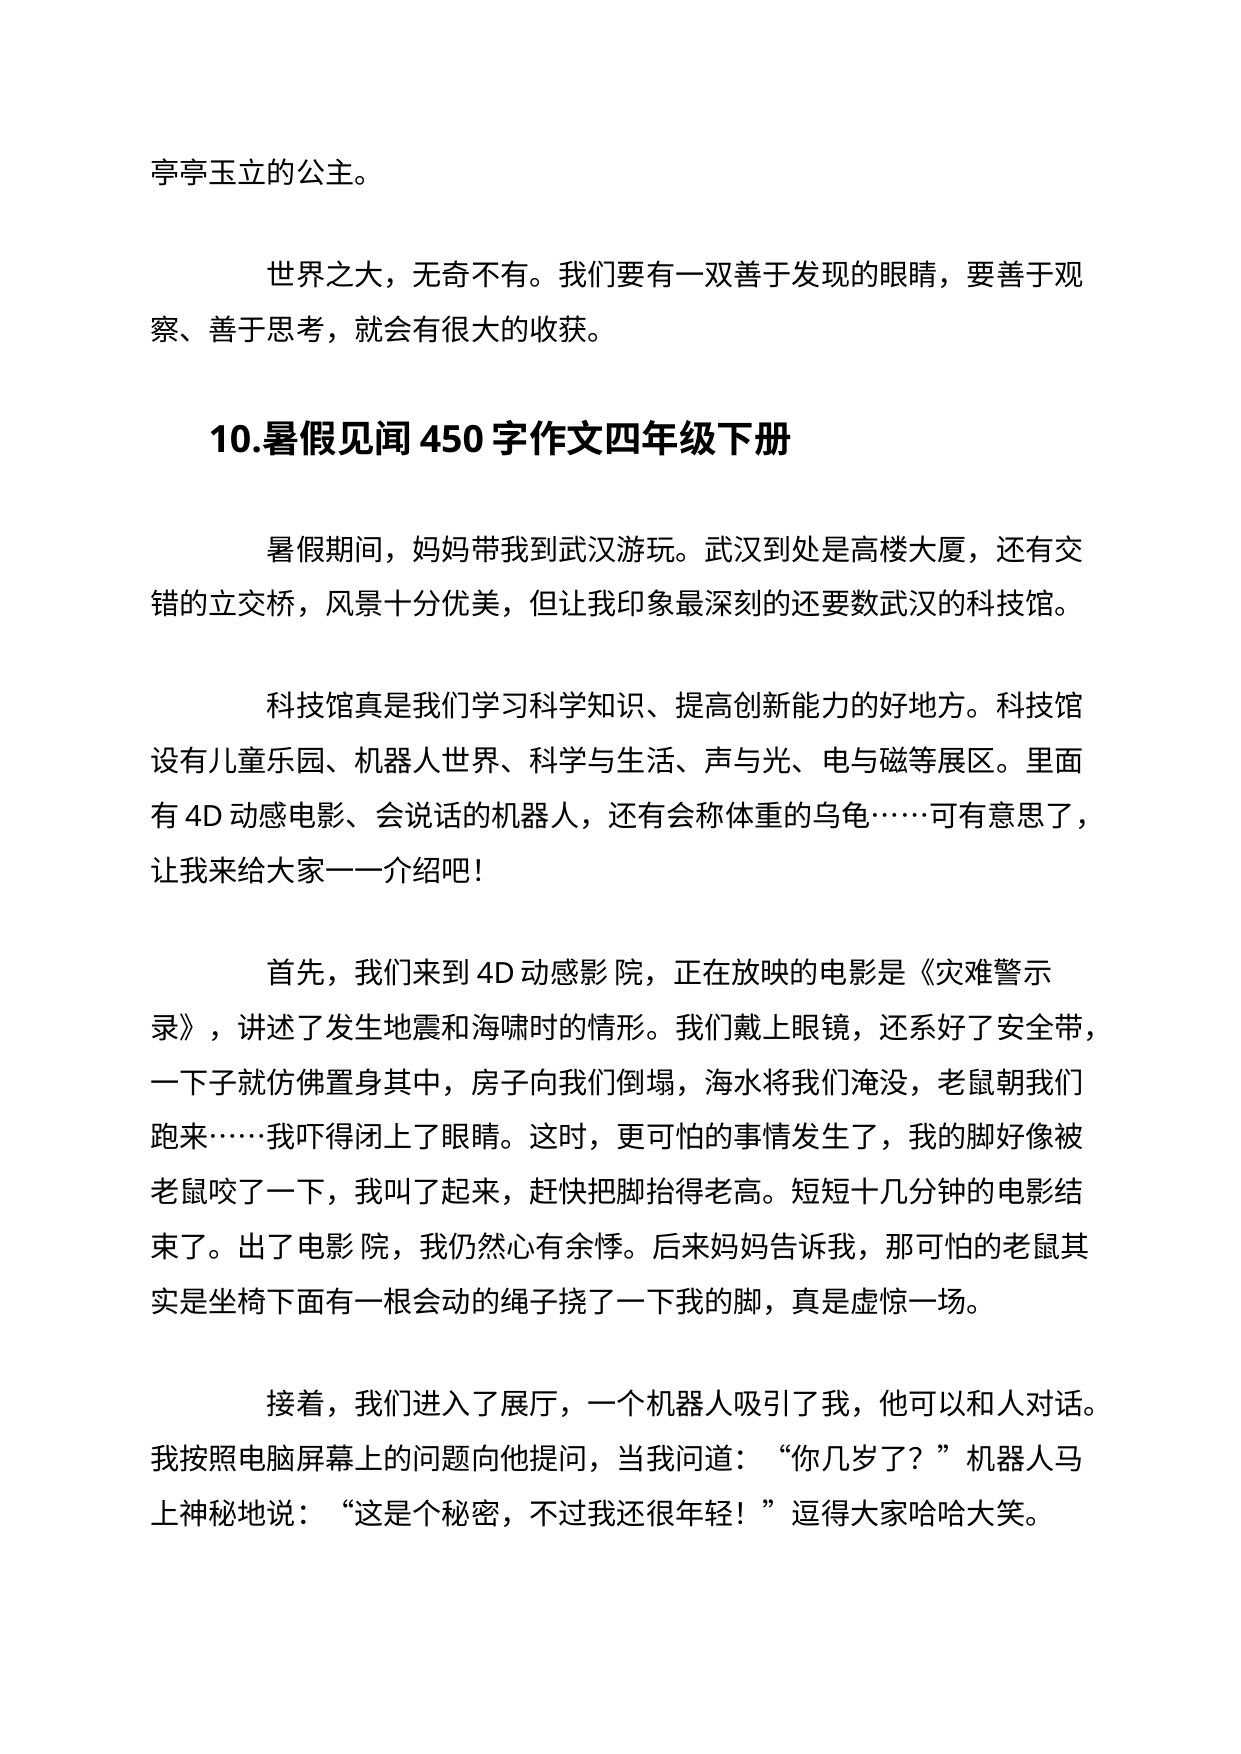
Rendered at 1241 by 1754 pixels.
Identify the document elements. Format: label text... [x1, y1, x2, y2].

text 接着，我们进入了展厅，一个机器人吸引了我，他可以和人对话。我按照电脑屏幕上的问题向他提问，当我问道：“你几岁了？”机器人马上神秘地说：“这是个秘密，不过我还很年轻！”逗得大家哈哈大笑。 [150, 1381, 1090, 1533]
text 暑假期间，妈妈带我到武汉游玩。武汉到处是高楼大厦，还有交错的立交桥，风景十分优美，但让我印象最深刻的还要数武汉的科技馆。 [150, 526, 1090, 623]
text 首先，我们来到4D动感影 院，正在放映的电影是《灾难警示录》，讲述了发生地震和海啸时的情形。我们戴上眼镜，还系好了安全带，一下子就仿佛置身其中，房子向我们倒塌，海水将我们淹没，老鼠朝我们跑来……我吓得闭上了眼睛。这时，更可怕的事情发生了，我的脚好像被老鼠咬了一下，我叫了起来，赶快把脚抬得老高。短短十几分钟的电影结束了。出了电影 院，我仍然心有余悸。后来妈妈告诉我，那可怕的老鼠其实是坐椅下面有一根会动的绳子挠了一下我的脚，真是虚惊一场。 [150, 949, 1090, 1321]
text 科技馆真是我们学习科学知识、提高创新能力的好地方。科技馆设有儿童乐园、机器人世界、科学与生活、声与光、电与磁等展区。里面有4D动感电影、会说话的机器人，还有会称体重的乌龟……可有意思了，让我来给大家一一介绍吧！ [150, 683, 1090, 890]
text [150, 150, 1090, 192]
text 10.暑假见闻450字作文四年级下册 [150, 408, 1090, 463]
text 世界之大，无奇不有。我们要有一双善于发现的眼睛，要善于观察、善于思考，就会有很大的收获。 [150, 252, 1090, 349]
